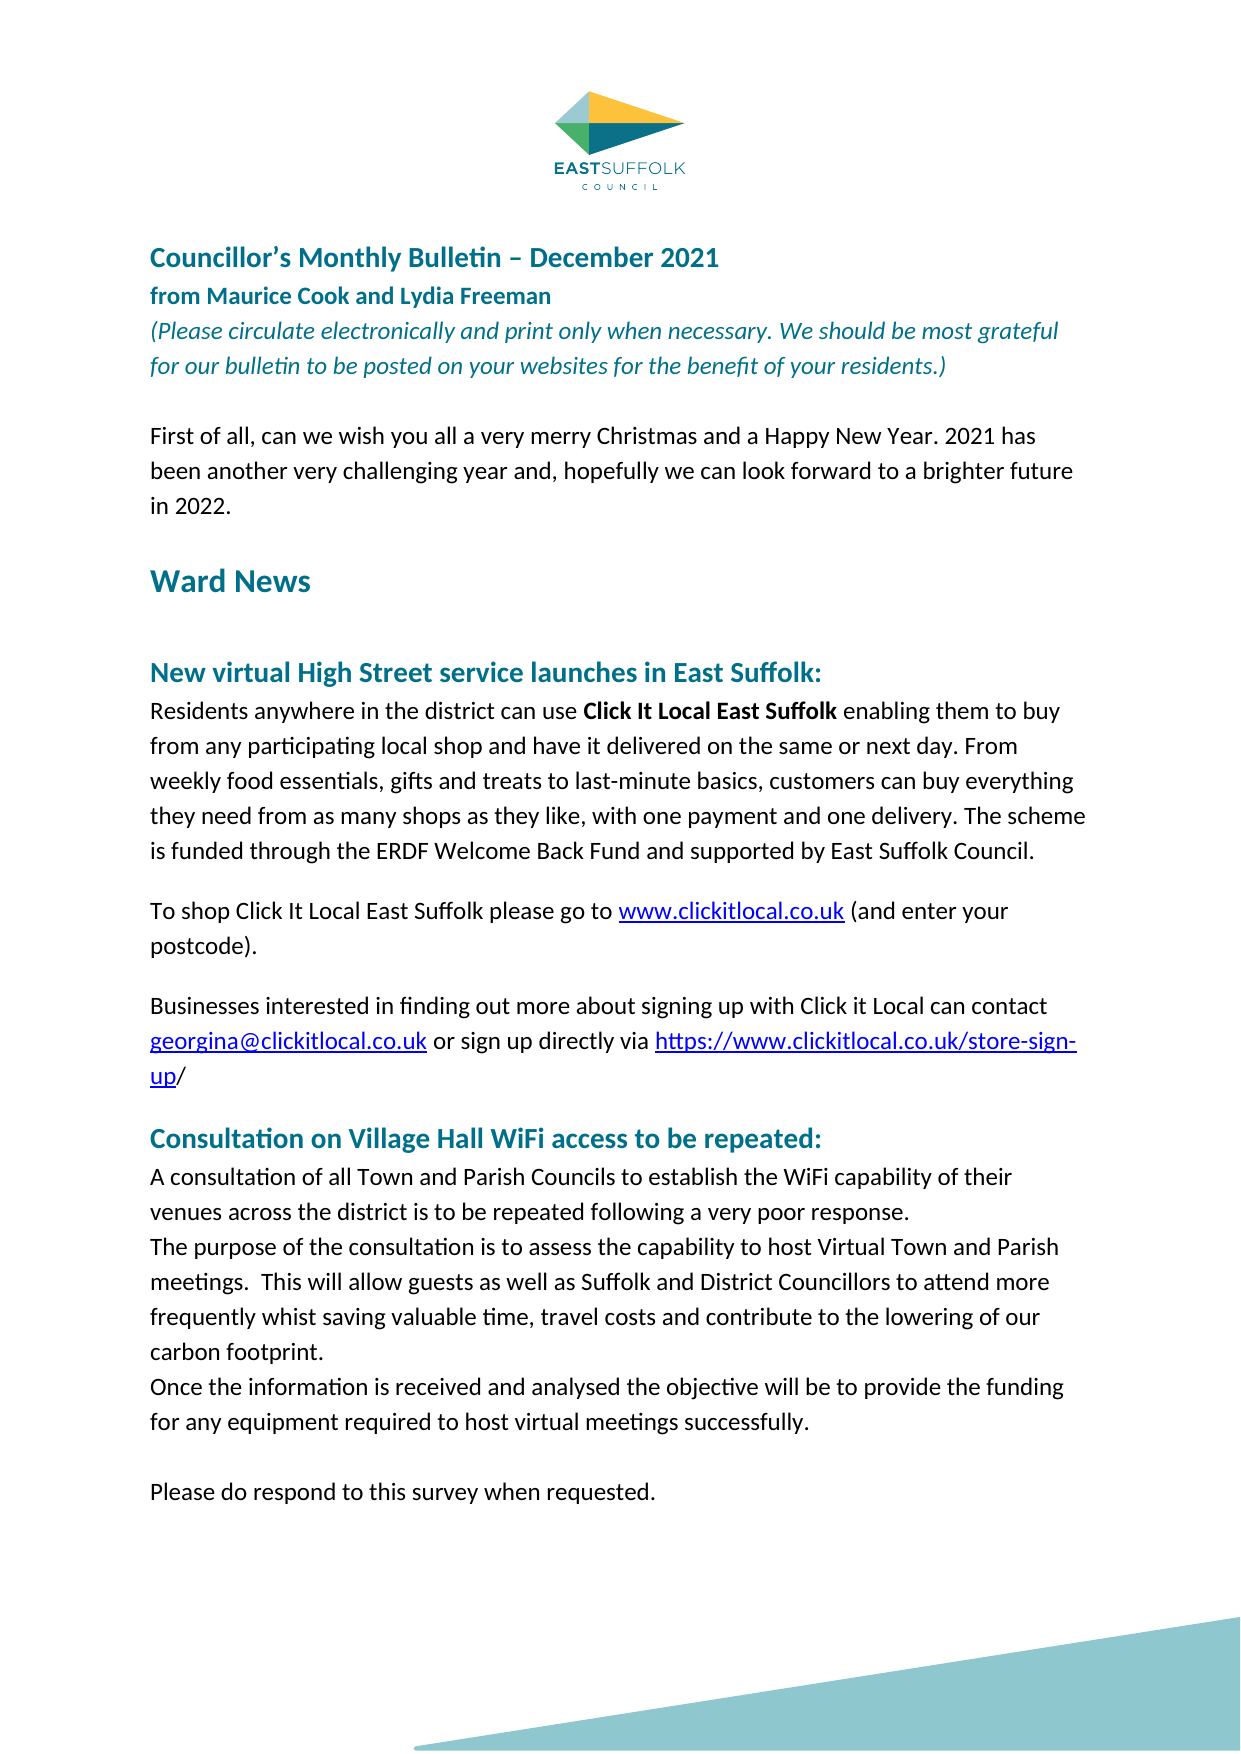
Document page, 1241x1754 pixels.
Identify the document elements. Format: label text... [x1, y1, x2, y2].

text Councillor’s Monthly Bulletin – December 2021 [150, 239, 1090, 275]
text First of all, can we wish you all a very merry Christmas and a Happy New Year. 2021 has been another very challenging year and, hopefully we can look forward to a brighter future in 2022. [150, 420, 1090, 521]
text Please do respond to this survey when requested. [150, 1476, 1090, 1506]
text Once the information is received and analysed the objective will be to provide the funding for any equipment required to host virtual meetings successfully. [150, 1371, 1090, 1436]
text New virtual High Street service launches in East Suffolk: [150, 654, 1090, 689]
text Businesses interested in finding out more about signing up with Click it Local can contact georgina@clickitlocal.co.uk or sign up directly via https://www.clickitlocal.co.uk/store-sign-up/ [150, 990, 1090, 1090]
text The purpose of the consultation is to assess the capability to host Virtual Town and Parish meetings. This will allow guests as well as Suffolk and District Councillors to attend more frequently whist saving valuable time, travel costs and contribute to the lowering of our carbon footprint. [150, 1231, 1090, 1366]
text (Please circulate electronically and print only when necessary. We should be most grateful for our bulletin to be posted on your websites for the benefit of your residents.) [150, 315, 1090, 381]
picture [536, 73, 704, 208]
text Consultation on Village Hall WiFi access to be repeated: [150, 1120, 1090, 1156]
text from Maurice Cook and Lydia Freeman [150, 280, 1090, 311]
text To shop Click It Local East Suffolk please go to www.clickitlocal.co.uk (and enter your postcode). [150, 895, 1090, 960]
text Residents anywhere in the district can use Click It Local East Suffolk enabling them to buy from any participating local shop and have it delivered on the same or next day. From weekly food essentials, gifts and treats to last-minute basics, customers can buy everything they need from as many shops as they like, with one payment and one delivery. The scheme is funded through the ERDF Welcome Back Fund and supported by East Suffolk Council. [150, 695, 1090, 865]
text Ward News [150, 560, 1090, 601]
text A consultation of all Town and Parish Councils to establish the WiFi capability of their venues across the district is to be repeated following a very poor response. [150, 1161, 1090, 1226]
